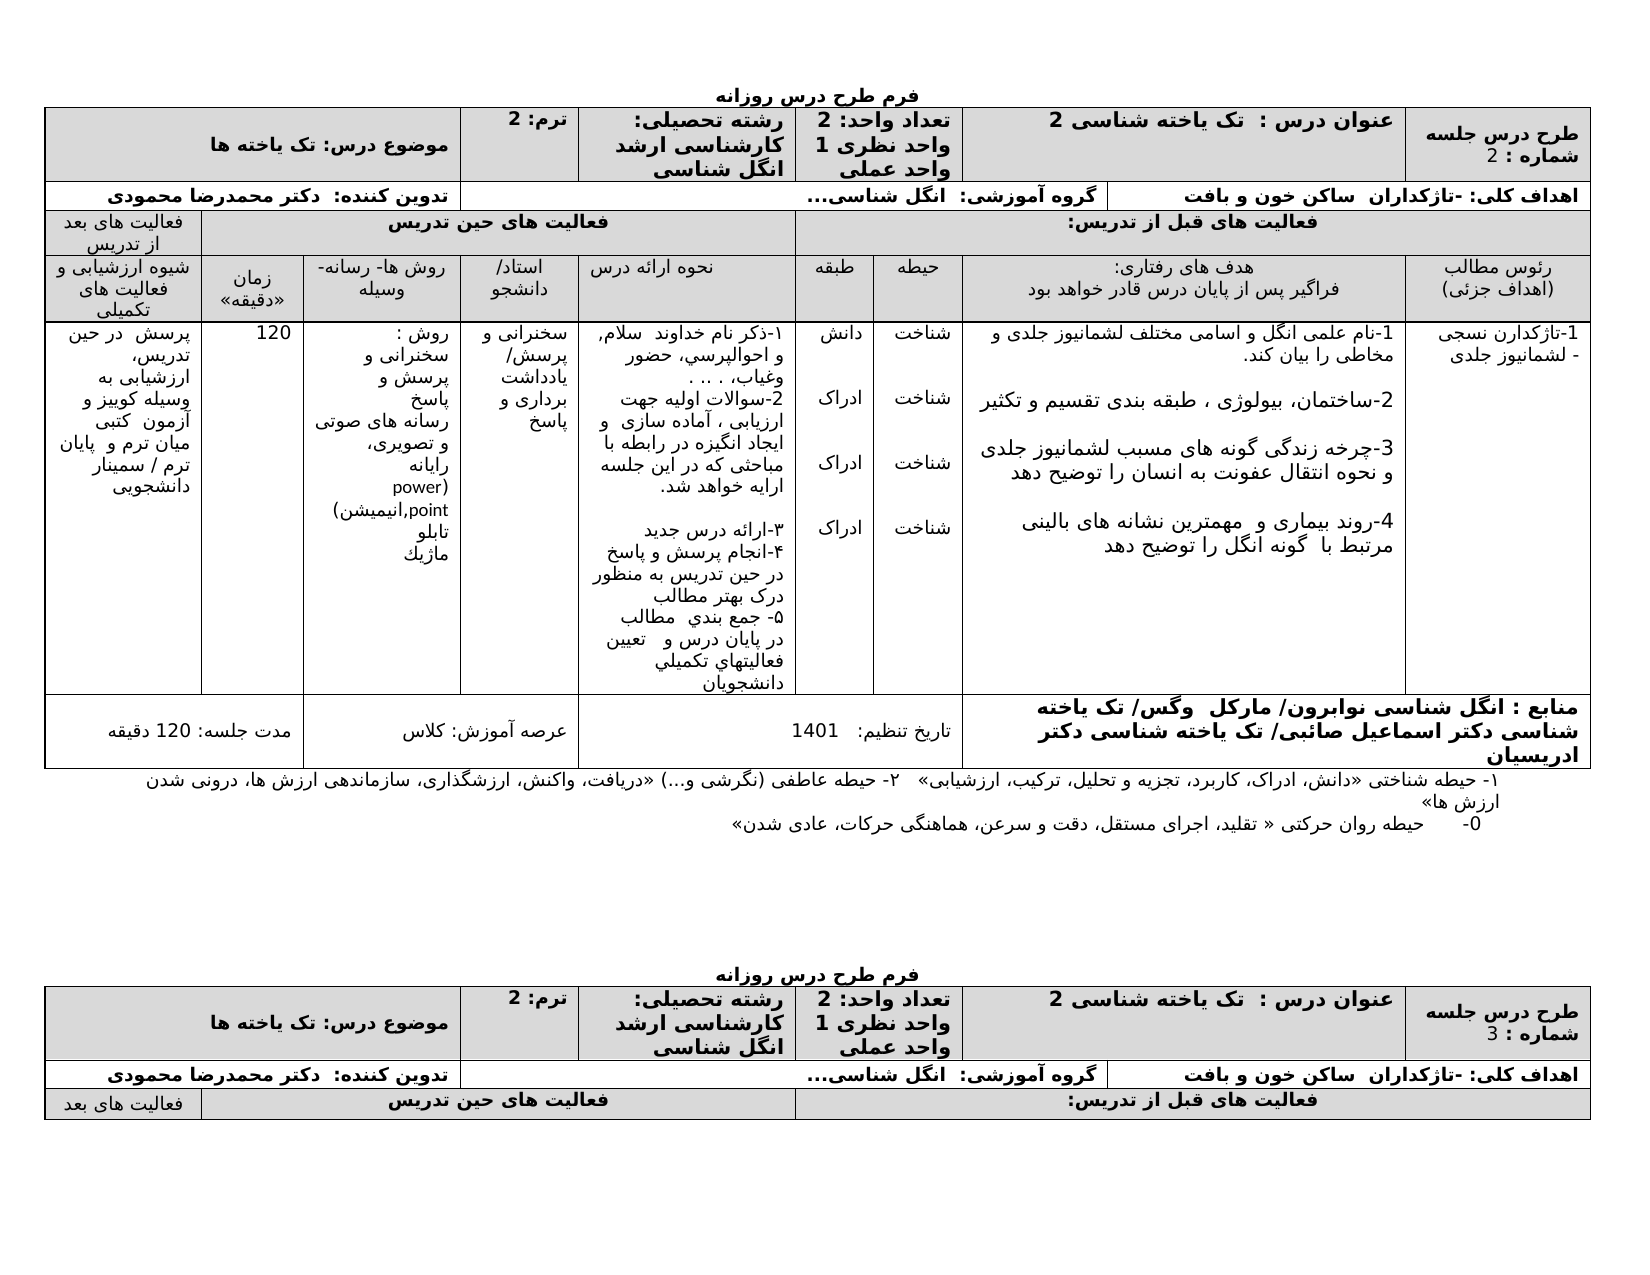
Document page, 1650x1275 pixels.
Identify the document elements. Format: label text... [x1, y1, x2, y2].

table_header رشته تحصیلی: کارشناسی ارشد انگل شناسی [579, 108, 795, 181]
table_cell تاریخ تنظیم: 1401 [579, 695, 962, 768]
table_cell فعالیت های بعد از تدریس [46, 211, 201, 255]
table_cell فعالیت های قبل از تدریس: [796, 211, 1590, 255]
table_header عنوان درس : تک یاخته شناسی 2 [963, 108, 1405, 181]
table_cell منابع : انگل شناسی نوابرون/ مارکل وگس/ تک یاخته شناسی دکتر اسماعیل صائبی/ تک یاخته شناسی دکتر ادریسیان [963, 695, 1590, 768]
table_cell عرصه آموزش: كلاس [304, 695, 578, 768]
table_cell شناخت شناخت شناخت شناخت [874, 323, 962, 694]
table_cell تدوین کننده: دکتر محمدرضا محمودی [46, 1061, 460, 1088]
table_header ترم: 2 [461, 987, 578, 1059]
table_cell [202, 1089, 795, 1119]
table_cell هدف های رفتاری: فراگیر پس از پایان درس قادر خواهد بود [963, 256, 1405, 321]
table_cell دانش ادراک ادراک ادراک [796, 323, 873, 694]
table_header طرح درس جلسه شماره : 3 [1406, 987, 1590, 1059]
table_cell زمان «دقیقه» [202, 256, 303, 321]
table_cell گروه آموزشی: انگل شناسی... [461, 1061, 1107, 1088]
text فرم طرح درس روزانه [135, 964, 1500, 986]
table_cell 1-تاژکدارن نسجی - لشمانیوز جلدی [1406, 323, 1590, 694]
list حیطه روان حرکتی « تقلید، اجرای مستقل، دقت و سرعن، هماهنگی حرکات، عادی شدن» [135, 813, 1462, 834]
text فرم طرح درس روزانه [135, 85, 1500, 107]
text ۱- حیطه شناختی «دانش، ادراک، کاربرد، تجزیه و تحلیل، ترکیب، ارزشیابی» ۲- حیطه عاطفی (نگرشی و...) «دریافت، واکنش، ارزشگذاری، سازماندهی ارزش ها، درونی شدن ارزش ها» [135, 769, 1500, 813]
table_cell مدت جلسه: 120 دقيقه [46, 695, 303, 768]
table_cell شیوه ارزشیابی و فعالیت های تکمیلی [46, 256, 201, 321]
table_cell گروه آموزشی: انگل شناسی... [461, 182, 1107, 210]
table_cell حیطه [874, 256, 962, 321]
table_header ترم: 2 [461, 108, 578, 181]
table_cell روش : سخنرانی و پرسش و پاسخ رسانه های صوتی و تصویری، رايانه (power point,انیمیشن) تابلو ماژيك [304, 323, 460, 694]
table_cell 1-نام علمی انگل و اسامی مختلف لشمانیوز جلدی و مخاطی را بیان کند. 2-ساختمان، بیولوژی ، طبقه بندی تقسیم و تکثیر 3-چرخه زندگی گونه های مسبب لشمانیوز جلدی و نحوه انتقال عفونت به انسان را توضیح دهد 4-روند بیماری و مهمترین نشانه های بالینی مرتبط با گونه انگل را توضیح دهد [963, 323, 1405, 694]
table_cell 120 [202, 323, 303, 694]
table_cell اهداف کلی: -تاژکداران ساکن خون و بافت [1108, 182, 1590, 210]
table_header طرح درس جلسه شماره : 2 [1406, 108, 1590, 181]
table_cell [796, 1089, 1590, 1119]
table_cell پرسش در حین تدریس، ارزشیابی به وسیله کوییز و آزمون کتبی میان ترم و پایان ترم / سمینار دانشجویی [46, 323, 201, 694]
table_cell فعالیت های حین تدریس [202, 211, 795, 255]
table_cell اهداف کلی: -تاژکداران ساکن خون و بافت [1108, 1061, 1590, 1088]
table_cell ۱-ذكر نام خداوند سلام, و احوالپرسي، حضور وغياب، . .. . 2-سوالات اولیه جهت ارزیابی ، آماده سازی و ایجاد انگیزه در رابطه با مباحثی که در این جلسه ارایه خواهد شد. ۳-ارائه درس جديد ۴-انجام پرسش و پاسخ در حین تدریس به منظور درک بهتر مطالب ۵- جمع بندي مطالب در پایان درس و تعيين فعاليتهاي تكميلي دانشجويان [579, 323, 795, 694]
table_cell سخنرانی و پرسش/ یادداشت برداری و پاسخ [461, 323, 578, 694]
table_cell طبقه [796, 256, 873, 321]
table_header تعداد واحد: 2 واحد نظری 1 واحد عملی [796, 108, 962, 181]
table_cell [46, 1089, 201, 1119]
table_cell استاد/ دانشجو [461, 256, 578, 321]
table_cell روش ها- رسانه- وسیله [304, 256, 460, 321]
table_cell رئوس مطالب (اهداف جزئی) [1406, 256, 1590, 321]
table_header موضوع درس: تک یاخته ها [46, 987, 460, 1059]
table_header موضوع درس: تک یاخته ها [46, 108, 460, 181]
table_header عنوان درس : تک یاخته شناسی 2 [963, 987, 1405, 1059]
table_header رشته تحصیلی: کارشناسی ارشد انگل شناسی [579, 987, 795, 1059]
table_header تعداد واحد: 2 واحد نظری 1 واحد عملی [796, 987, 962, 1059]
table_cell نحوه ارائه درس [579, 256, 795, 321]
table_cell تدوین کننده: دکتر محمدرضا محمودی [46, 182, 460, 210]
